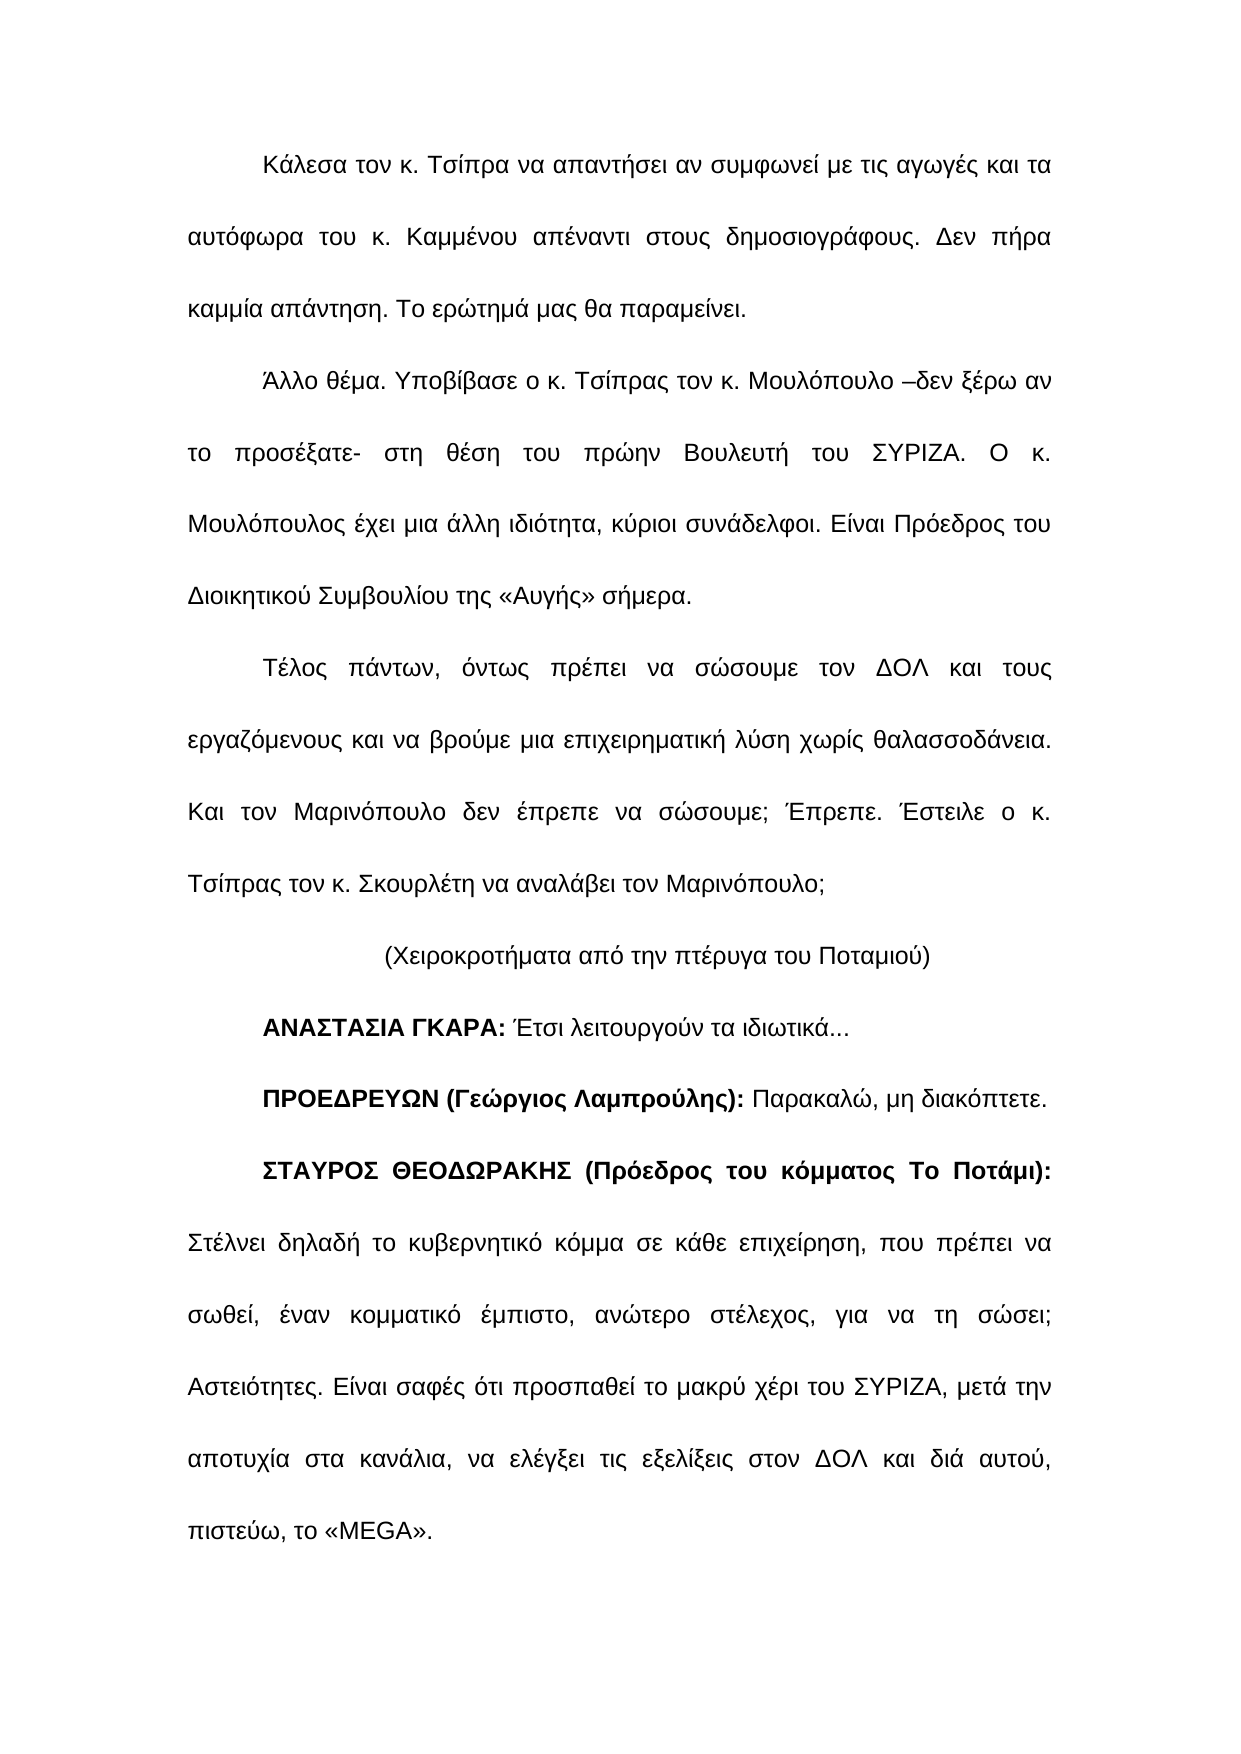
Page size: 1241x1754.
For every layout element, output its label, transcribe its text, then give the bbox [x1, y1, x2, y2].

text Τέλος πάντων, όντως πρέπει να σώσουμε τον ΔΟΛ και τους εργαζόμενους και να βρούμε μια επιχειρηματική λύση χωρίς θαλασσοδάνεια. Και τον Μαρινόπουλο δεν έπρεπε να σώσουμε; Έπρεπε. Έστειλε ο κ. Τσίπρας τον κ. Σκουρλέτη να αναλάβει τον Μαρινόπουλο; [187, 653, 1053, 897]
text ΣΤΑΥΡΟΣ ΘΕΟΔΩΡΑΚΗΣ (Πρόεδρος του κόμματος Το Ποτάμι): Στέλνει δηλαδή το κυβερνητικό κόμμα σε κάθε επιχείρηση, που πρέπει να σωθεί, έναν κομματικό έμπιστο, ανώτερο στέλεχος, για να τη σώσει; Αστειότητες. Είναι σαφές ότι προσπαθεί το μακρύ χέρι του ΣΥΡΙΖΑ, μετά την αποτυχία στα κανάλια, να ελέγξει τις εξελίξεις στον ΔΟΛ και διά αυτού, πιστεύω, το «MEGA». [187, 1156, 1053, 1544]
text ΑΝΑΣΤΑΣΙΑ ΓΚΑΡΑ: Έτσι λειτουργούν τα ιδιωτικά... [187, 1012, 1053, 1041]
text ΠΡΟΕΔΡΕΥΩΝ (Γεώργιος Λαμπρούλης): Παρακαλώ, μη διακόπτετε. [187, 1084, 1053, 1113]
text Κάλεσα τον κ. Τσίπρα να απαντήσει αν συμφωνεί με τις αγωγές και τα αυτόφωρα του κ. Καμμένου απέναντι στους δημοσιογράφους. Δεν πήρα καμμία απάντηση. Το ερώτημά μας θα παραμείνει. [187, 150, 1053, 322]
text (Χειροκροτήματα από την πτέρυγα του Ποταμιού) [187, 941, 1053, 969]
text Άλλο θέμα. Υποβίβασε ο κ. Τσίπρας τον κ. Μουλόπουλο –δεν ξέρω αν το προσέξατε- στη θέση του πρώην Βουλευτή του ΣΥΡΙΖΑ. Ο κ. Μουλόπουλος έχει μια άλλη ιδιότητα, κύριοι συνάδελφοι. Είναι Πρόεδρος του Διοικητικού Συμβουλίου της «Αυγής» σήμερα. [187, 366, 1053, 610]
